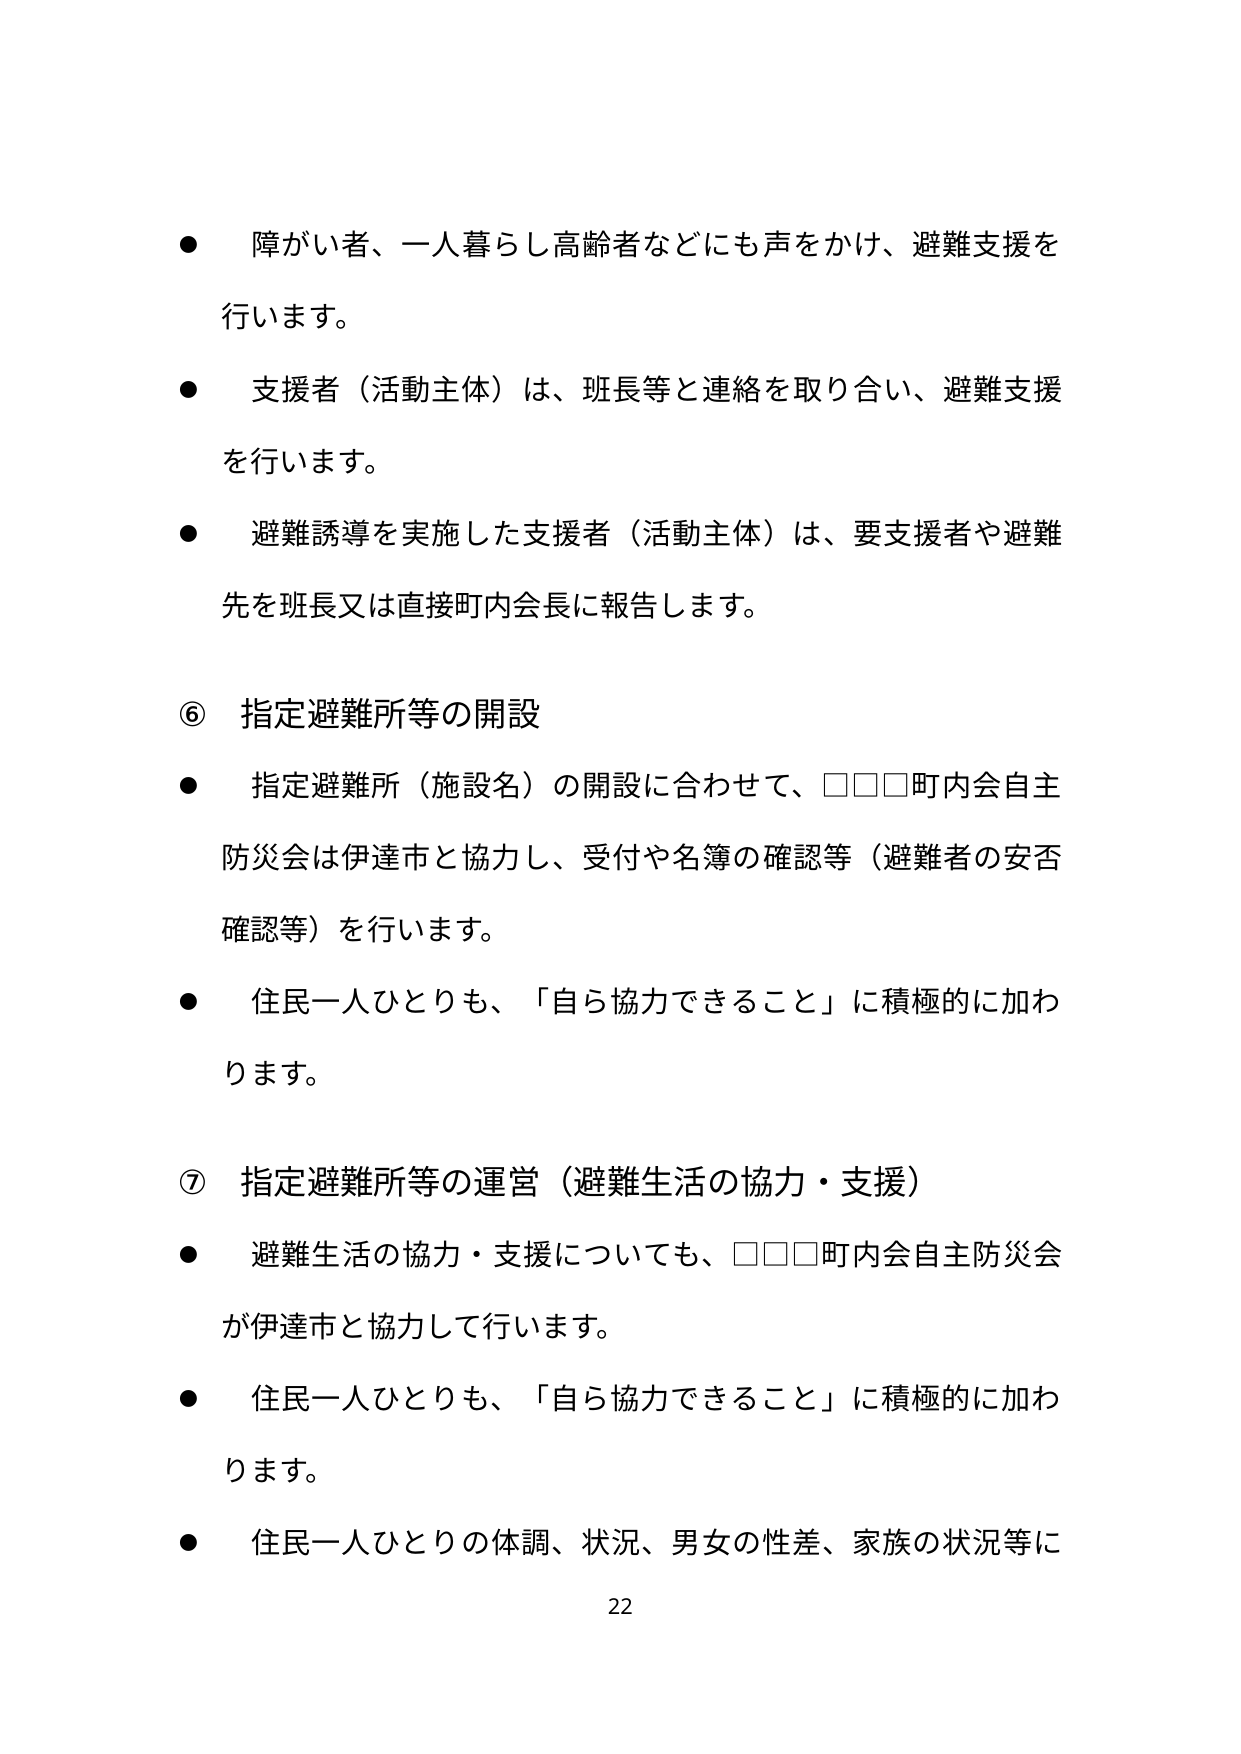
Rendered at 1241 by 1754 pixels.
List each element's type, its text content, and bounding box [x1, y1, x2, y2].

list 住民一人ひとりも、「自ら協力できること」に積極的に加わります。 [177, 1360, 1063, 1504]
text ⑥ 指定避難所等の開設 [177, 676, 1063, 748]
list 指定避難所（施設名）の開設に合わせて、□□□町内会自主防災会は伊達市と協力し、受付や名簿の確認等（避難者の安否確認等）を行います。 [177, 748, 1063, 964]
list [177, 1504, 1063, 1577]
list 避難誘導を実施した支援者（活動主体）は、要支援者や避難先を班長又は直接町内会長に報告します。 [177, 495, 1063, 639]
list 住民一人ひとりも、「自ら協力できること」に積極的に加わります。 [177, 964, 1063, 1108]
list 避難生活の協力・支援についても、□□□町内会自主防災会が伊達市と協力して行います。 [177, 1216, 1063, 1360]
text ⑦ 指定避難所等の運営（避難生活の協力・支援） [177, 1144, 1063, 1216]
list 支援者（活動主体）は、班長等と連絡を取り合い、避難支援を行います。 [177, 351, 1063, 495]
list 障がい者、一人暮らし高齢者などにも声をかけ、避難支援を行います。 [177, 207, 1063, 351]
